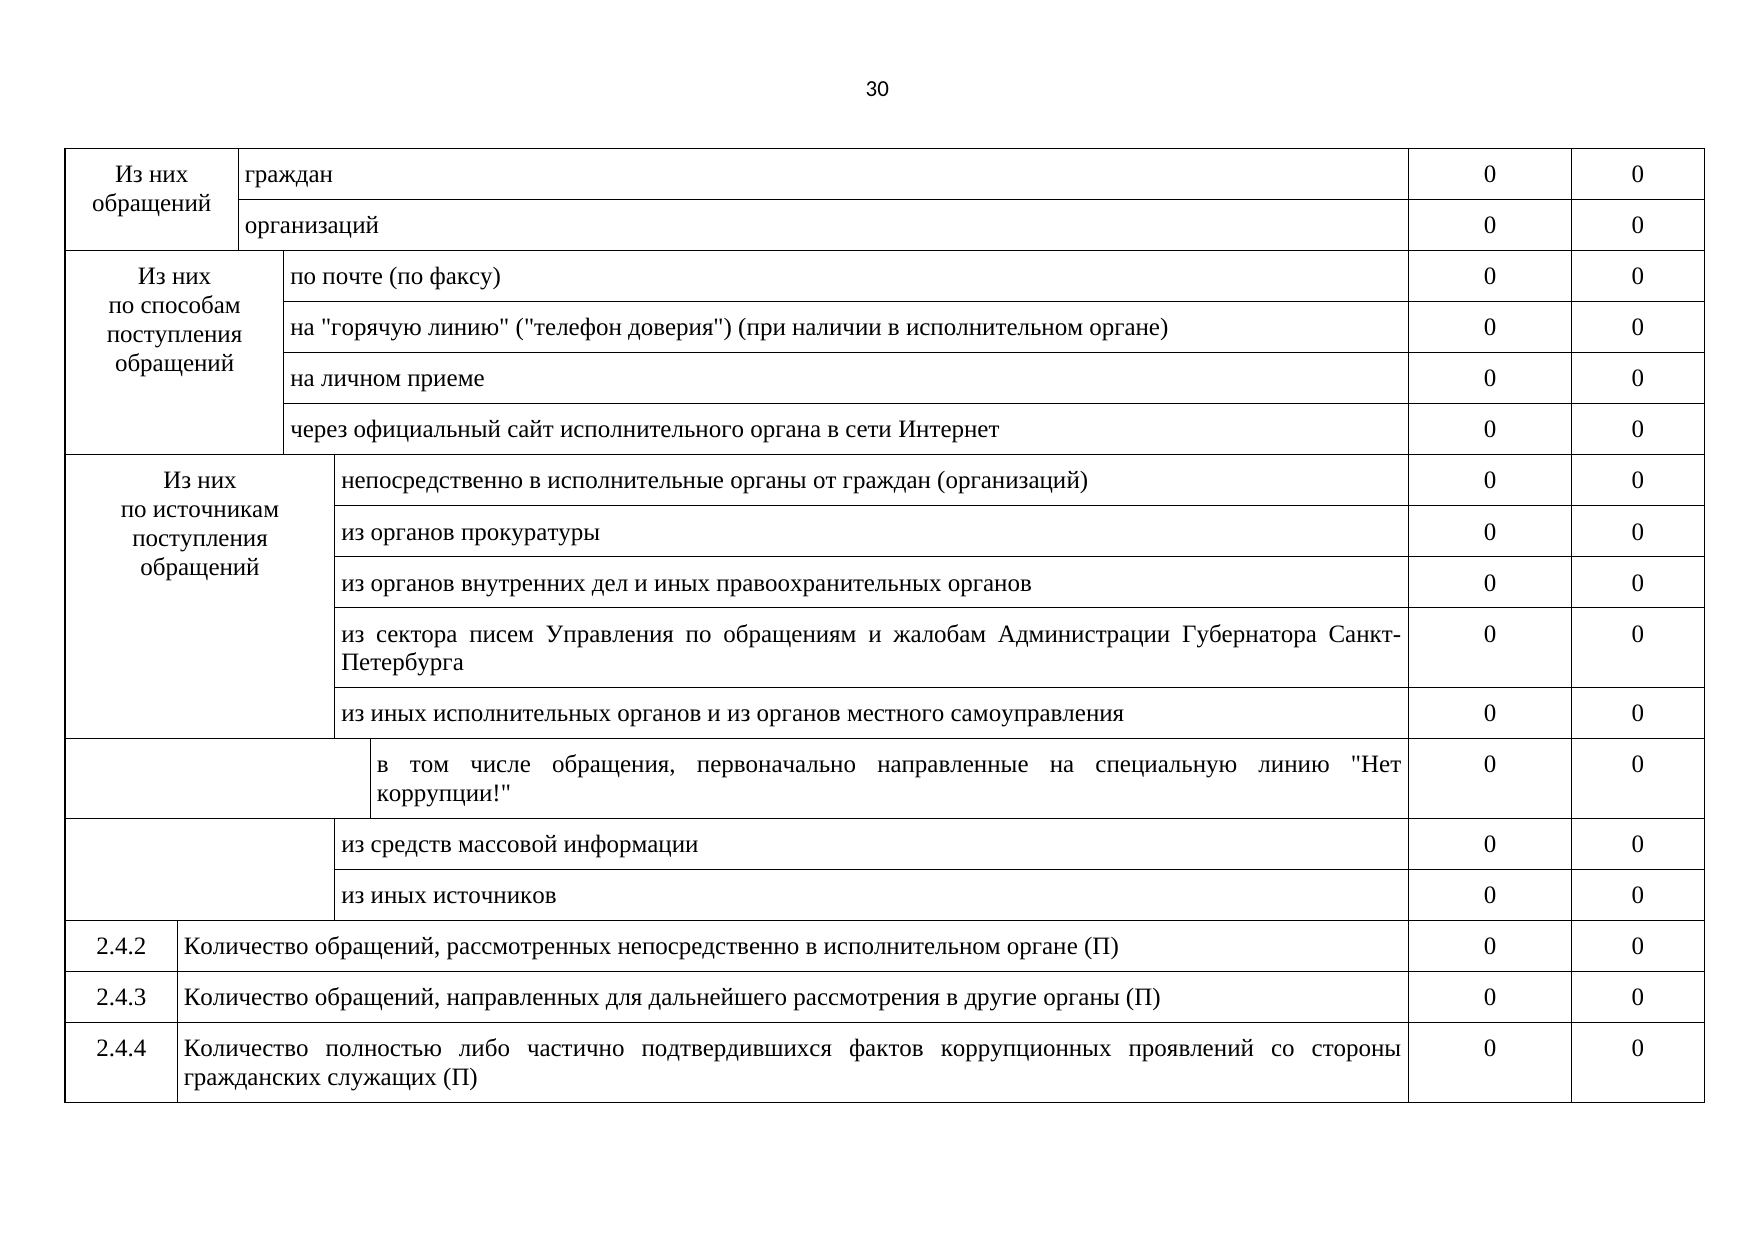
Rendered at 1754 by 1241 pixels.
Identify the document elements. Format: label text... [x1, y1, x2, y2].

table_cell из средств массовой информации [335, 819, 1408, 869]
table_cell 0 [1572, 870, 1704, 920]
table_cell 0 [1572, 200, 1704, 250]
table_cell 0 [1409, 688, 1571, 738]
table_cell 0 [1572, 557, 1704, 607]
table_cell по почте (по факсу) [284, 251, 1408, 301]
table_cell Из них по способам поступления обращений [66, 251, 283, 454]
table_cell 0 [1409, 251, 1571, 301]
table_cell 0 [1409, 870, 1571, 920]
table_cell 0 [1572, 251, 1704, 301]
table_cell непосредственно в исполнительные органы от граждан (организаций) [335, 455, 1408, 505]
table_cell из органов прокуратуры [335, 506, 1408, 556]
table_cell Из них обращений [66, 149, 238, 250]
table_cell 0 [1572, 819, 1704, 869]
table_cell 2.4.4 [66, 1023, 177, 1102]
table_cell 0 [1572, 455, 1704, 505]
table_cell 2.4.2 [66, 921, 177, 971]
table_cell 0 [1572, 506, 1704, 556]
table_cell 0 [1572, 921, 1704, 971]
table_cell 0 [1409, 149, 1571, 199]
table_cell 2.4.3 [66, 972, 177, 1022]
table_cell из органов внутренних дел и иных правоохранительных органов [335, 557, 1408, 607]
table_cell Количество обращений, направленных для дальнейшего рассмотрения в другие органы (П) [178, 972, 1408, 1022]
table_cell 0 [1409, 739, 1571, 818]
table_cell 0 [1409, 455, 1571, 505]
table_cell 0 [1409, 557, 1571, 607]
table_cell 0 [1409, 506, 1571, 556]
table_cell Количество полностью либо частично подтвердившихся фактов коррупционных проявлений со стороны гражданских служащих (П) [178, 1023, 1408, 1102]
table_cell 0 [1409, 972, 1571, 1022]
table_cell 0 [1572, 149, 1704, 199]
table_cell 0 [1409, 1023, 1571, 1102]
table_cell в том числе обращения, первоначально направленные на специальную линию "Нет коррупции!" [371, 739, 1408, 818]
table_cell 0 [1409, 200, 1571, 250]
table_cell 0 [1572, 688, 1704, 738]
table_cell 0 [1409, 302, 1571, 352]
table_cell организаций [239, 200, 1408, 250]
table_cell 0 [1409, 819, 1571, 869]
table_cell на личном приеме [284, 353, 1408, 403]
table_cell [66, 819, 334, 920]
table_cell 0 [1572, 608, 1704, 687]
table_cell 0 [1572, 302, 1704, 352]
table_cell 0 [1409, 404, 1571, 454]
table_cell граждан [239, 149, 1408, 199]
table_cell из иных источников [335, 870, 1408, 920]
table_cell на "горячую линию" ("телефон доверия") (при наличии в исполнительном органе) [284, 302, 1408, 352]
table_cell 0 [1409, 353, 1571, 403]
table_cell [66, 739, 370, 818]
table_cell 0 [1572, 353, 1704, 403]
table_cell 0 [1572, 404, 1704, 454]
table_cell Из них по источникам поступления обращений [66, 455, 334, 738]
table_cell 0 [1409, 608, 1571, 687]
table_cell Количество обращений, рассмотренных непосредственно в исполнительном органе (П) [178, 921, 1408, 971]
table_cell из сектора писем Управления по обращениям и жалобам Администрации Губернатора Санкт-Петербурга [335, 608, 1408, 687]
table_cell 0 [1572, 739, 1704, 818]
table_cell 0 [1572, 1023, 1704, 1102]
table_cell 0 [1409, 921, 1571, 971]
table_cell 0 [1572, 972, 1704, 1022]
table_cell через официальный сайт исполнительного органа в сети Интернет [284, 404, 1408, 454]
table_cell из иных исполнительных органов и из органов местного самоуправления [335, 688, 1408, 738]
